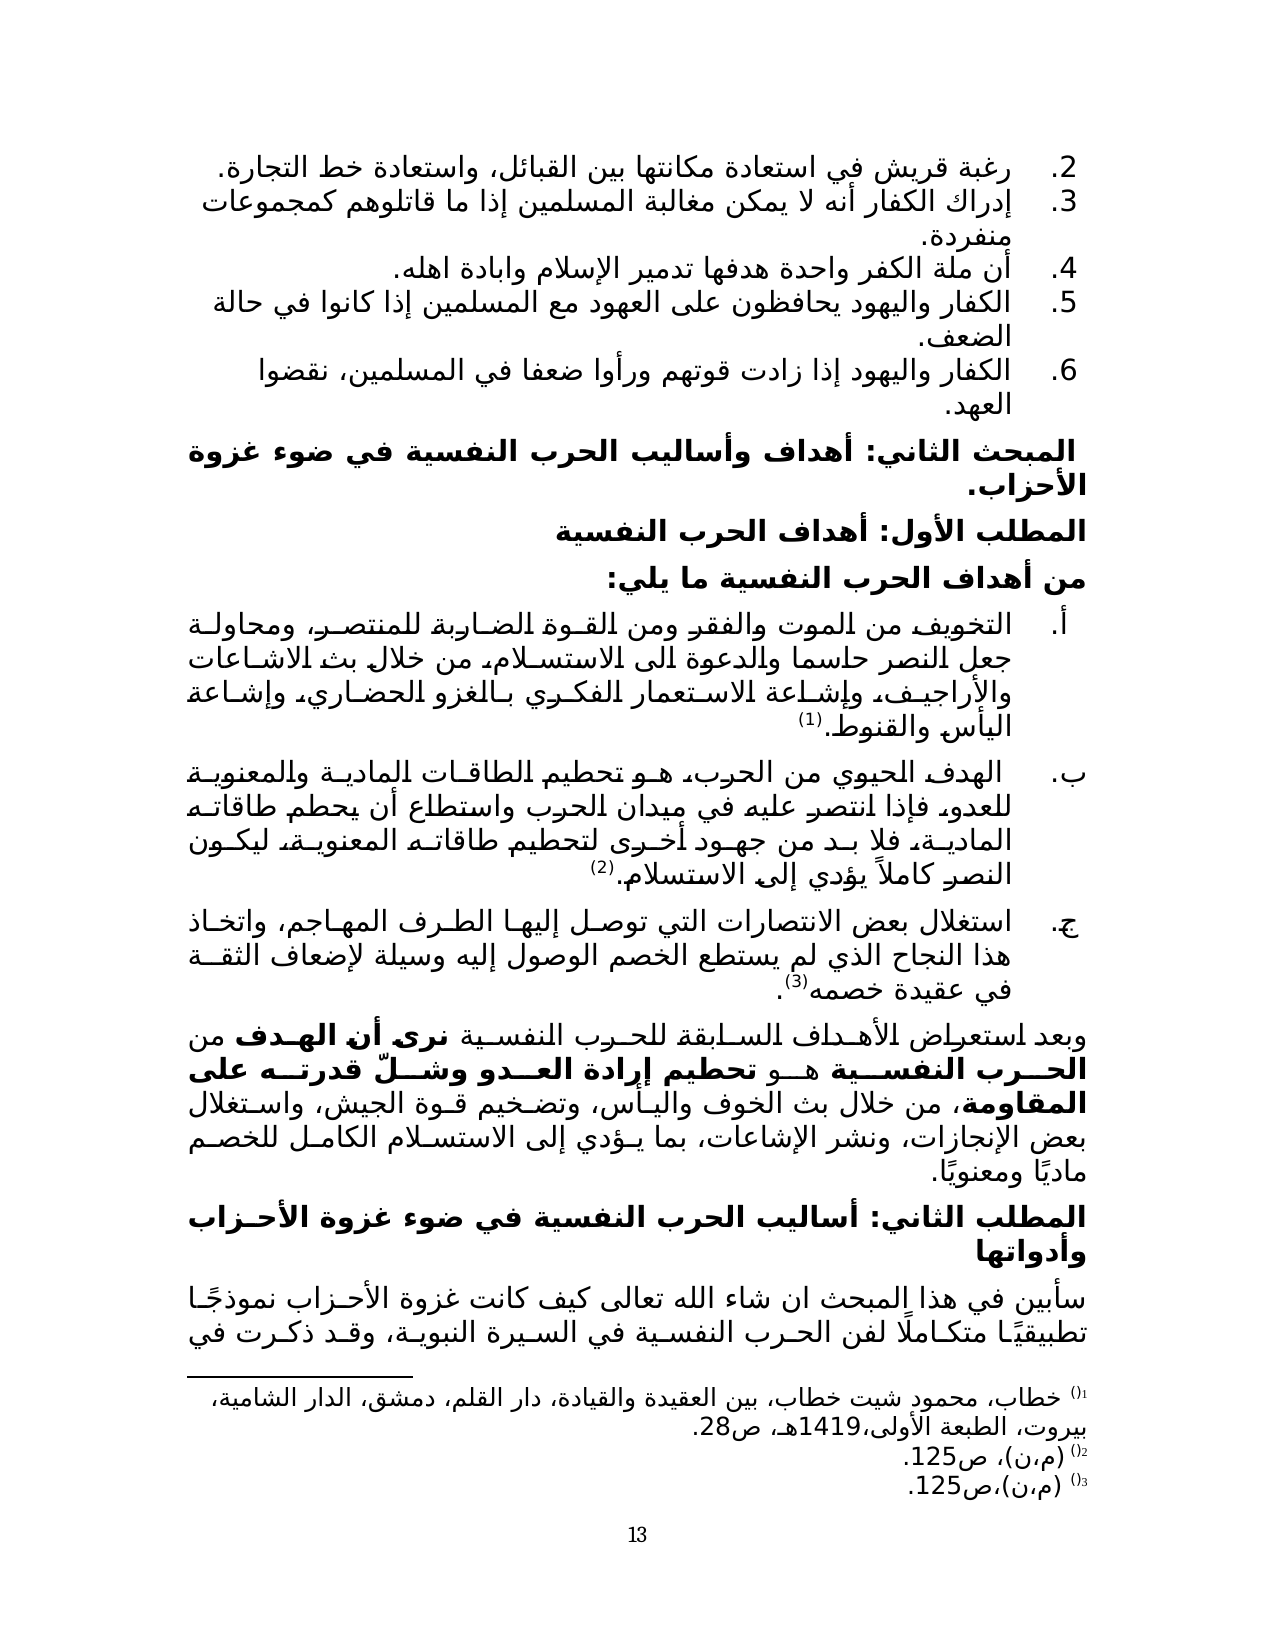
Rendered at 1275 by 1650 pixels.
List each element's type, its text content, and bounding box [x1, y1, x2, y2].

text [187, 1281, 1087, 1349]
text المطلب الأول: أهداف الحرب النفسية [187, 514, 1087, 548]
list استغلال بعض الانتصارات التي توصل إليها الطرف المهاجم، واتخاذ هذا النجاح الذي لم يستطع الخصم الوصول إليه وسيلة لإضعاف الثقة في عقيدة خصمه(). [187, 904, 1050, 1006]
text وبعد استعراض الأهداف السابقة للحرب النفسية نرى أن الهدف من الحرب النفسية هو تحطيم إرادة العدو وشلّ قدرته على المقاومة، من خلال بث الخوف واليأس، وتضخيم قوة الجيش، واستغلال بعض الإنجازات، ونشر الإشاعات، بما يؤدي إلى الاستسلام الكامل للخصم ماديًا ومعنويًا. [187, 1018, 1087, 1188]
list التخويف من الموت والفقر ومن القوة الضاربة للمنتصر، ومحاولة جعل النصر حاسما والدعوة الى الاستسلام، من خلال بث الاشاعات والأراجيف، وإشاعة الاستعمار الفكري بالغزو الحضاري، وإشاعة اليأس والقنوط.() [187, 607, 1050, 743]
list الكفار واليهود إذا زادت قوتهم ورأوا ضعفا في المسلمين، نقضوا العهد. [187, 354, 1050, 422]
text المبحث الثاني: أهداف وأساليب الحرب النفسية في ضوء غزوة الأحزاب. [187, 434, 1087, 502]
list الهدف الحيوي من الحرب، هو تحطيم الطاقات المادية والمعنوية للعدو، فإذا انتصر عليه في ميدان الحرب واستطاع أن يحطم طاقاته المادية، فلا بد من جهود أخرى لتحطيم طاقاته المعنوية، ليكون النصر كاملاً يؤدي إلى الاستسلام.() [187, 756, 1050, 892]
list الكفار واليهود يحافظون على العهود مع المسلمين إذا كانوا في حالة الضعف. [187, 286, 1050, 354]
list أن ملة الكفر واحدة هدفها تدمير الإسلام وابادة اهله. [187, 252, 1050, 286]
text المطلب الثاني: أساليب الحرب النفسية في ضوء غزوة الأحزاب وأدواتها [187, 1201, 1087, 1269]
text من أهداف الحرب النفسية ما يلي: [187, 561, 1087, 595]
list رغبة قريش في استعادة مكانتها بين القبائل، واستعادة خط التجارة. [187, 150, 1050, 184]
list إدراك الكفار أنه لا يمكن مغالبة المسلمين إذا ما قاتلوهم كمجموعات منفردة. [187, 184, 1050, 252]
